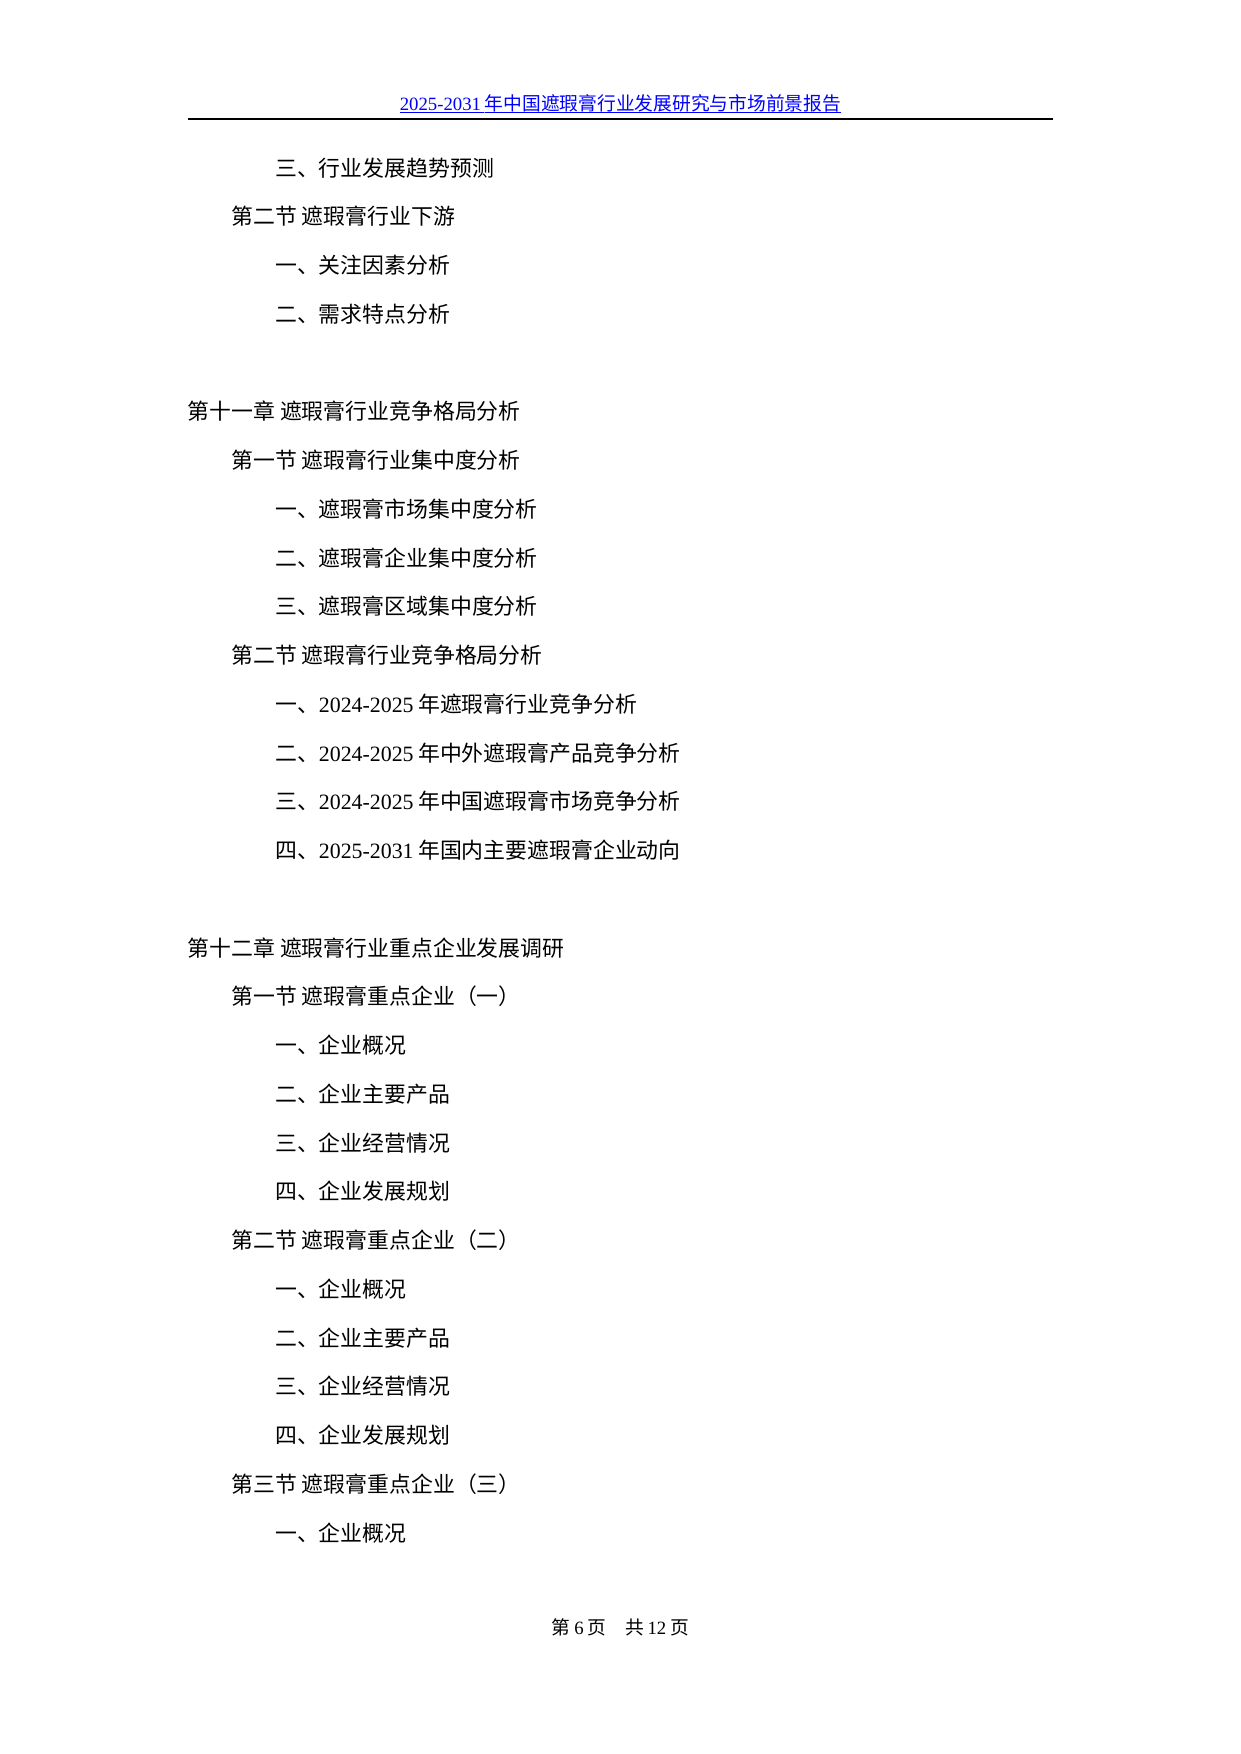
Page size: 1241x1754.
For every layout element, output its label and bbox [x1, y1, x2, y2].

text [187, 150, 1053, 1548]
